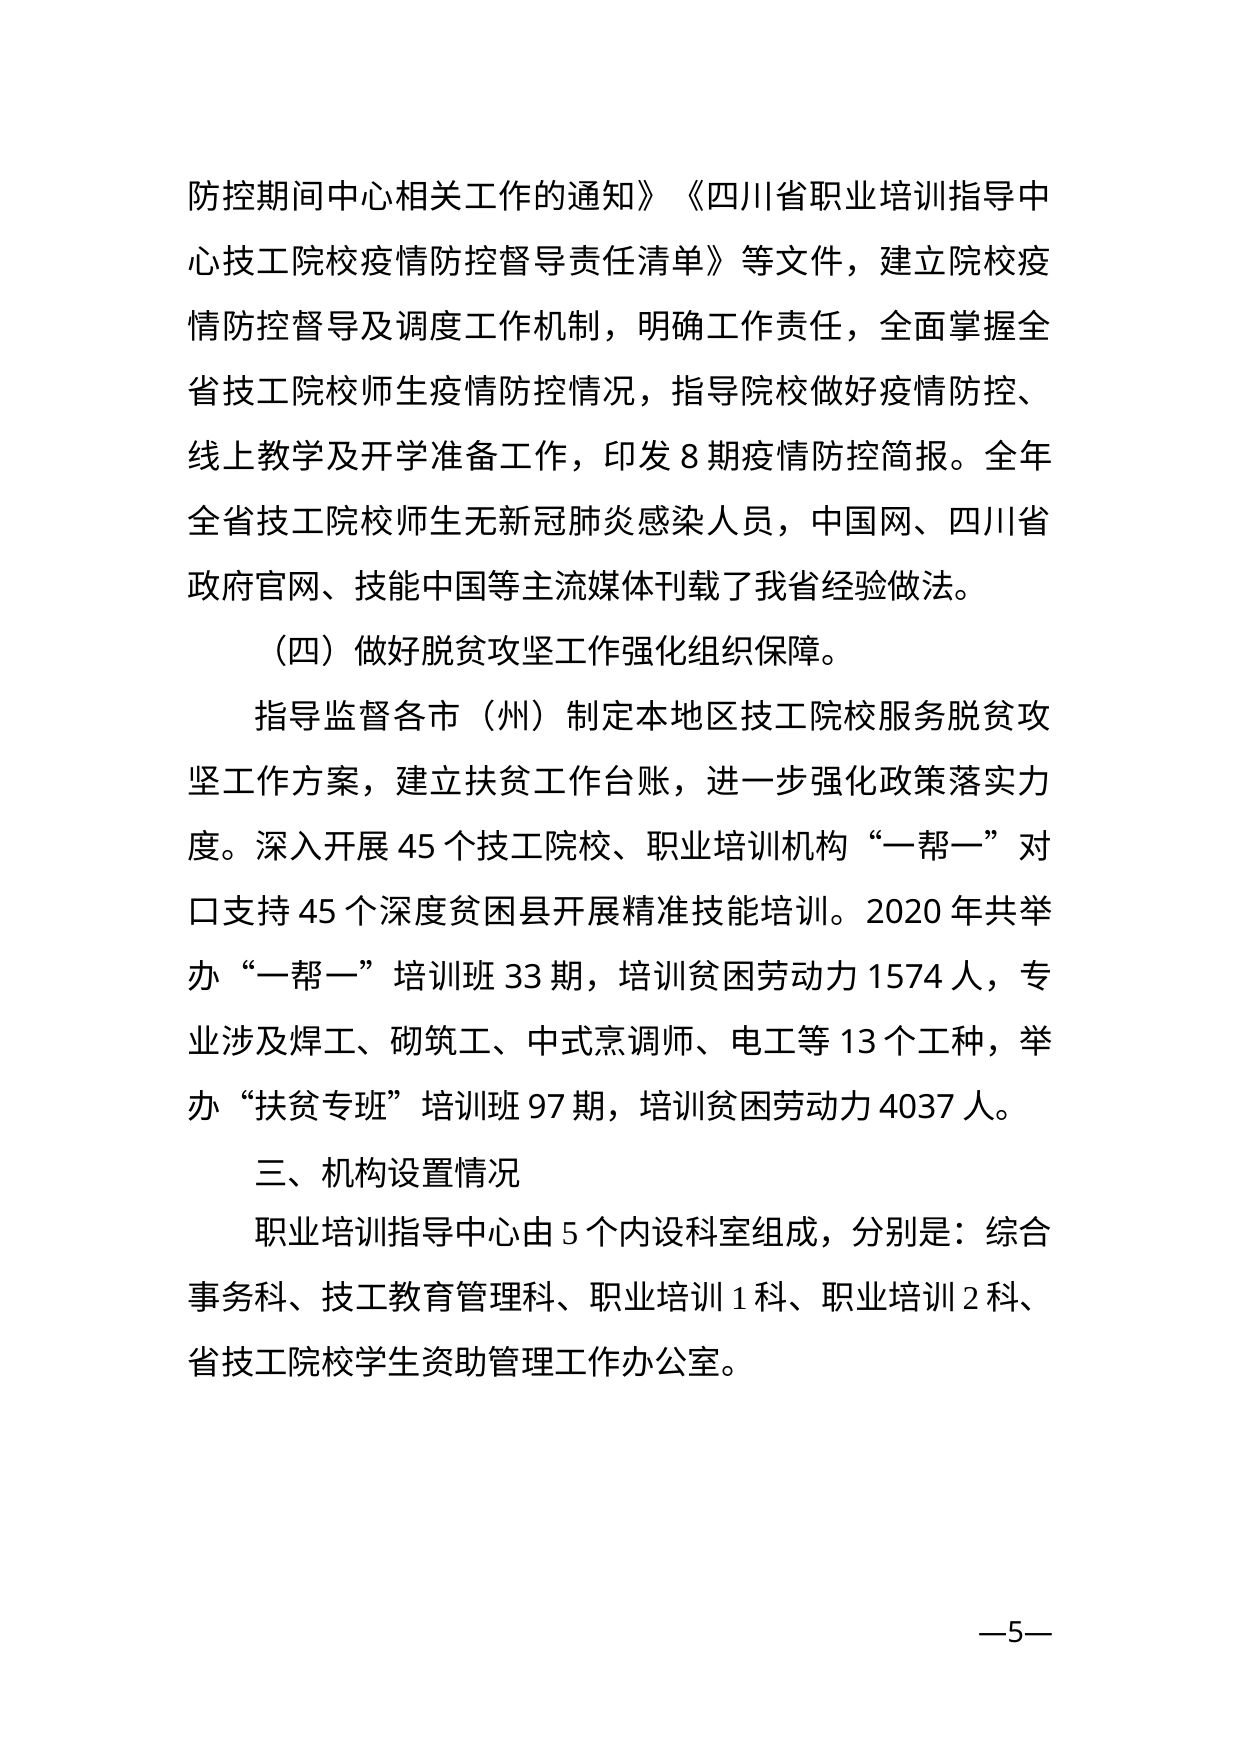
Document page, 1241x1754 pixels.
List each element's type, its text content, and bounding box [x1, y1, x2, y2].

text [187, 1197, 1053, 1392]
text 指导监督各市（州）制定本地区技工院校服务脱贫攻坚工作方案，建立扶贫工作台账，进一步强化政策落实力度。深入开展45个技工院校、职业培训机构“一帮一”对口支持45个深度贫困县开展精准技能培训。2020年共举办“一帮一”培训班33期，培训贫困劳动力1574人，专业涉及焊工、砌筑工、中式烹调师、电工等13个工种，举办“扶贫专班”培训班97期，培训贫困劳动力4037人。 [187, 682, 1053, 1137]
text （四）做好脱贫攻坚工作强化组织保障。 [187, 617, 1053, 682]
text 三、机构设置情况 [187, 1137, 1053, 1197]
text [187, 162, 1053, 617]
